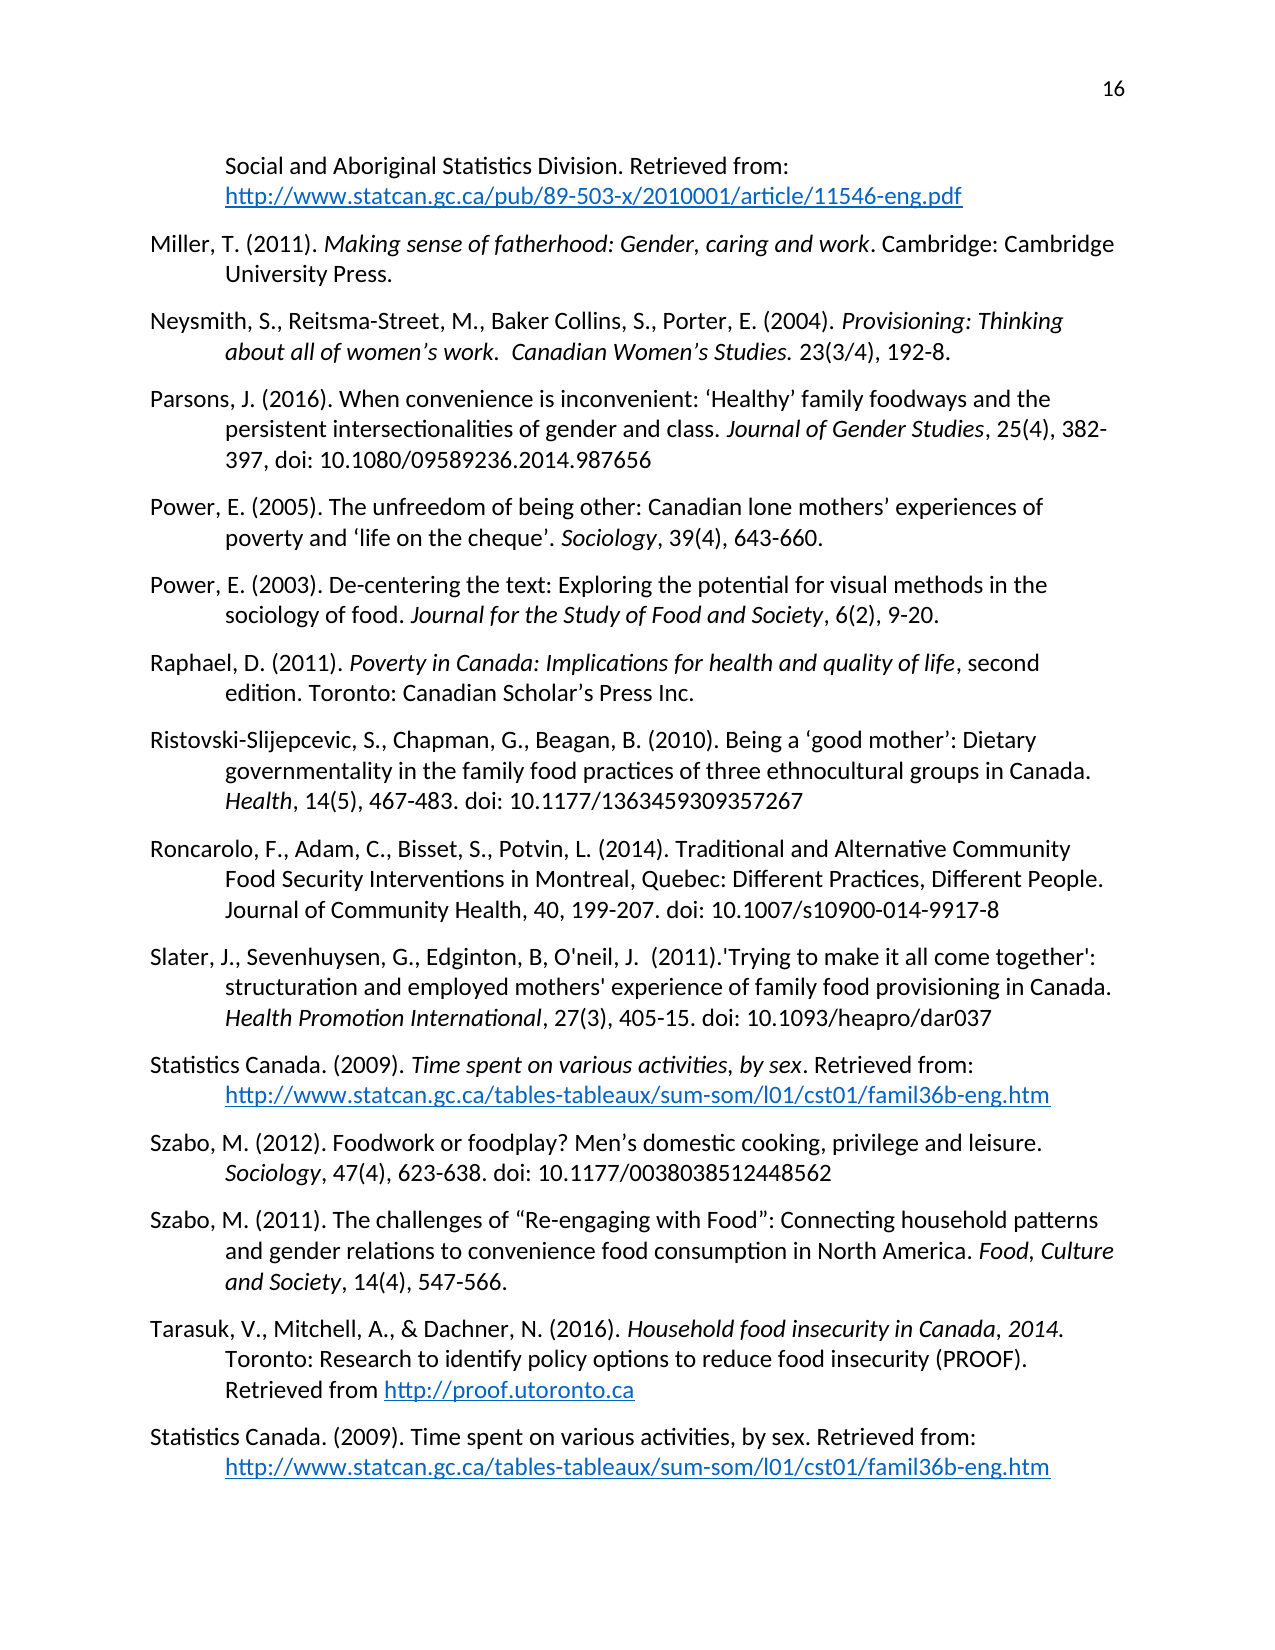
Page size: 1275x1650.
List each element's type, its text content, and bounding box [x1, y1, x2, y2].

text Raphael, D. (2011). Poverty in Canada: Implications for health and quality of life, second edition. Toronto: Canadian Scholar’s Press Inc. [150, 647, 1125, 708]
text Tarasuk, V., Mitchell, A., & Dachner, N. (2016). Household food insecurity in Canada, 2014. Toronto: Research to identify policy options to reduce food insecurity (PROOF). Retrieved from http://proof.utoronto.ca [150, 1313, 1125, 1404]
text Statistics Canada. (2009). Time spent on various activities, by sex. Retrieved from: http://www.statcan.gc.ca/tables-tableaux/sum-som/l01/cst01/famil36b-eng.htm [150, 1049, 1125, 1110]
text Power, E. (2005). The unfreedom of being other: Canadian lone mothers’ experiences of poverty and ‘life on the cheque’. Sociology, 39(4), 643-660. [150, 491, 1125, 552]
text Slater, J., Sevenhuysen, G., Edginton, B, O'neil, J. (2011).'Trying to make it all come together': structuration and employed mothers' experience of family food provisioning in Canada. Health Promotion International, 27(3), 405-15. doi: 10.1093/heapro/dar037 [150, 941, 1125, 1032]
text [150, 150, 1125, 211]
text Parsons, J. (2016). When convenience is inconvenient: ‘Healthy’ family foodways and the persistent intersectionalities of gender and class. Journal of Gender Studies, 25(4), 382-397, doi: 10.1080/09589236.2014.987656 [150, 383, 1125, 475]
text Power, E. (2003). De-centering the text: Exploring the potential for visual methods in the sociology of food. Journal for the Study of Food and Society, 6(2), 9-20. [150, 569, 1125, 630]
text Szabo, M. (2012). Foodwork or foodplay? Men’s domestic cooking, privilege and leisure. Sociology, 47(4), 623-638. doi: 10.1177/0038038512448562 [150, 1127, 1125, 1188]
text Statistics Canada. (2009). Time spent on various activities, by sex. Retrieved from: http://www.statcan.gc.ca/tables-tableaux/sum-som/l01/cst01/famil36b-eng.htm [150, 1421, 1125, 1482]
text Szabo, M. (2011). The challenges of “Re-engaging with Food”: Connecting household patterns and gender relations to convenience food consumption in North America. Food, Culture and Society, 14(4), 547-566. [150, 1204, 1125, 1296]
text Roncarolo, F., Adam, C., Bisset, S., Potvin, L. (2014). Traditional and Alternative Community Food Security Interventions in Montreal, Quebec: Different Practices, Different People. Journal of Community Health, 40, 199-207. doi: 10.1007/s10900-014-9917-8 [150, 833, 1125, 924]
text Ristovski-Slijepcevic, S., Chapman, G., Beagan, B. (2010). Being a ‘good mother’: Dietary governmentality in the family food practices of three ethnocultural groups in Canada. Health, 14(5), 467-483. doi: 10.1177/1363459309357267 [150, 724, 1125, 816]
text Miller, T. (2011). Making sense of fatherhood: Gender, caring and work. Cambridge: Cambridge University Press. [150, 228, 1125, 289]
text Neysmith, S., Reitsma-Street, M., Baker Collins, S., Porter, E. (2004). Provisioning: Thinking about all of women’s work. Canadian Women’s Studies. 23(3/4), 192-8. [150, 305, 1125, 366]
